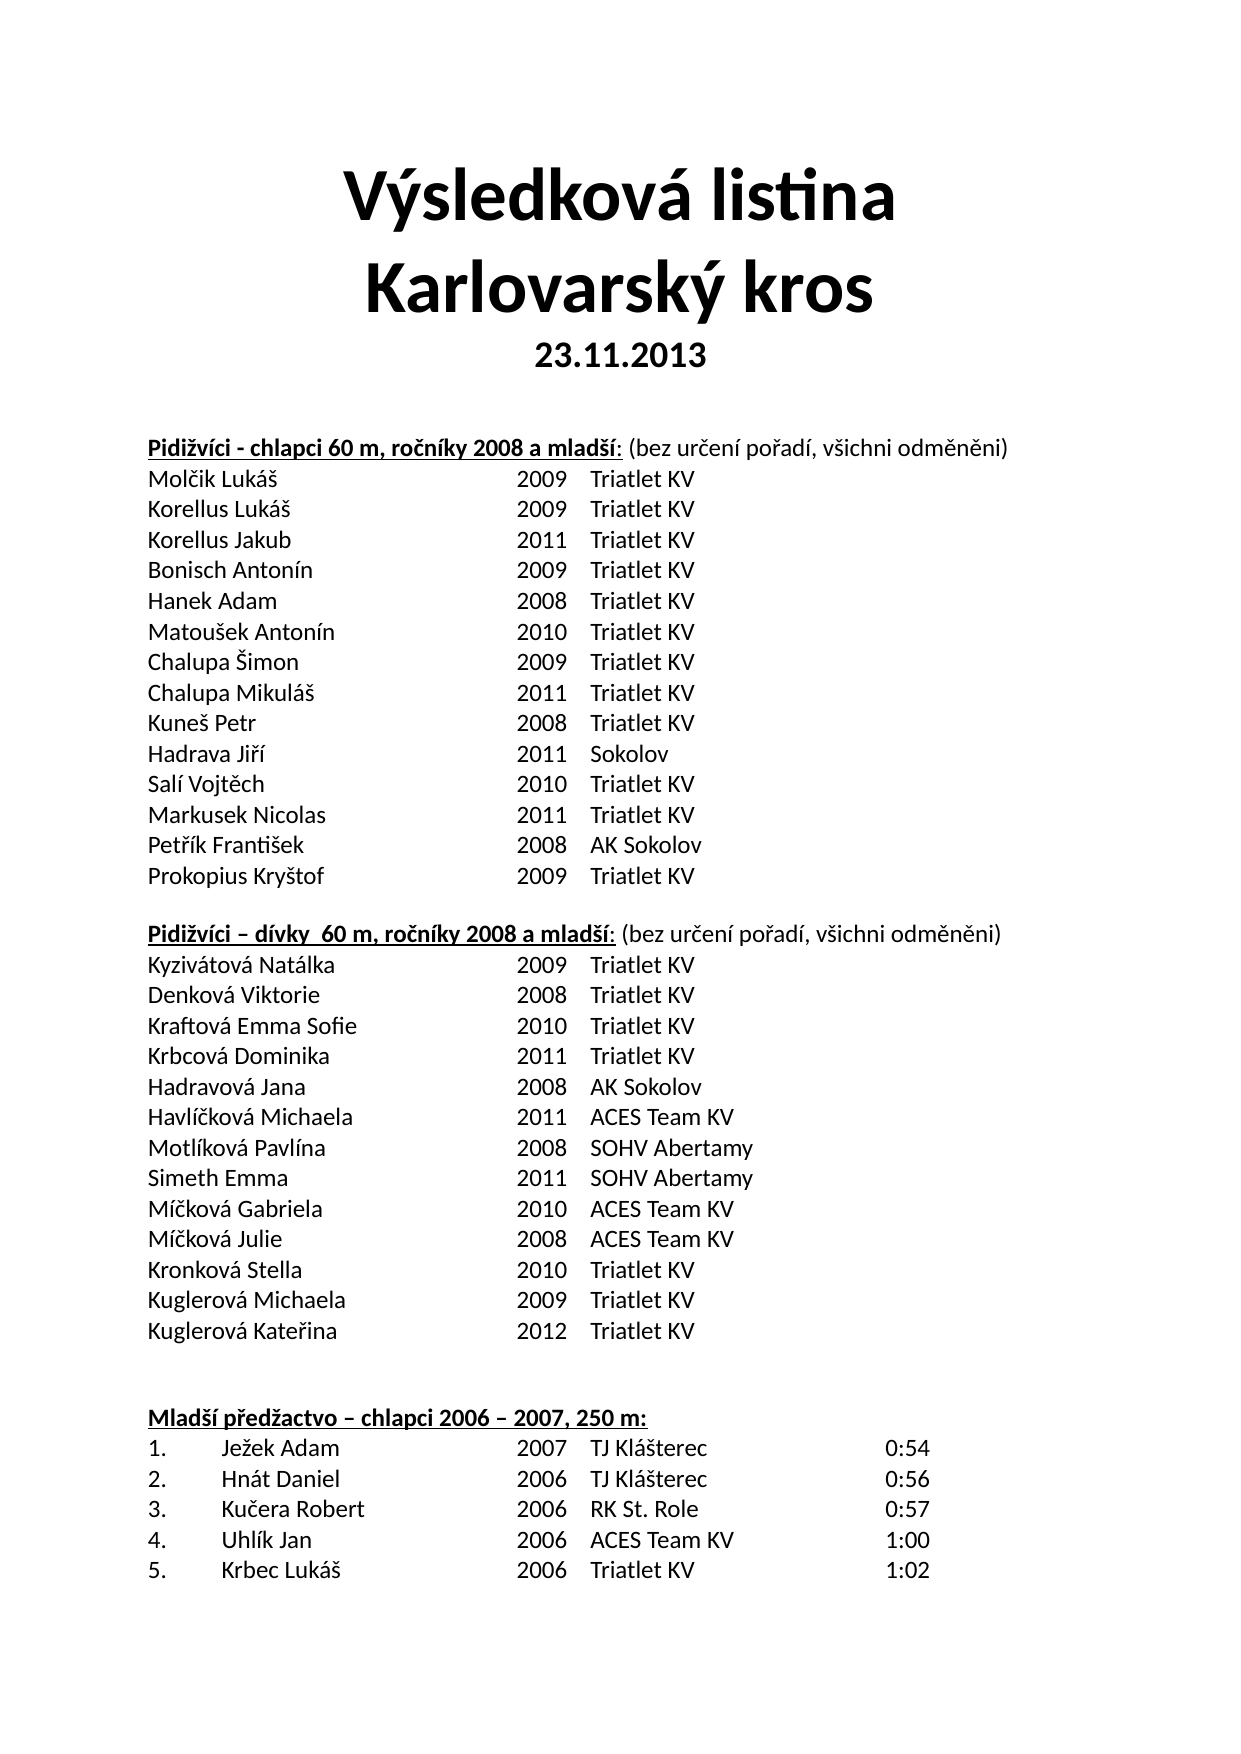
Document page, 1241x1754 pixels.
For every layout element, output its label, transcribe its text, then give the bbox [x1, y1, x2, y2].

text Mladší předžactvo – chlapci 2006 – 2007, 250 m: [148, 1402, 1093, 1432]
text Krbcová Dominika 2011 Triatlet KV [148, 1041, 1093, 1071]
text Petřík František 2008 AK Sokolov [148, 829, 1093, 860]
text Salí Vojtěch 2010 Triatlet KV [148, 768, 1093, 799]
text Simeth Emma 2011 SOHV Abertamy [148, 1163, 1093, 1193]
text Výsledková listina [148, 148, 1093, 239]
text 1. Ježek Adam 2007 TJ Klášterec 0:54 [148, 1432, 1093, 1463]
text Kraftová Emma Sofie 2010 Triatlet KV [148, 1010, 1093, 1041]
text 4. Uhlík Jan 2006 ACES Team KV 1:00 [148, 1524, 1093, 1554]
text 5. Krbec Lukáš 2006 Triatlet KV 1:02 [148, 1554, 1093, 1585]
text Pidižvíci - chlapci 60 m, ročníky 2008 a mladší: (bez určení pořadí, všichni odměněni) [148, 433, 1093, 463]
text Havlíčková Michaela 2011 ACES Team KV [148, 1102, 1093, 1132]
text Míčková Gabriela 2010 ACES Team KV [148, 1193, 1093, 1224]
text Matoušek Antonín 2010 Triatlet KV [148, 616, 1093, 646]
text Kuglerová Michaela 2009 Triatlet KV [148, 1285, 1093, 1315]
text Korellus Jakub 2011 Triatlet KV [148, 524, 1093, 555]
text Bonisch Antonín 2009 Triatlet KV [148, 555, 1093, 585]
text Pidižvíci – dívky 60 m, ročníky 2008 a mladší: (bez určení pořadí, všichni odměněni) [148, 918, 1093, 949]
text Chalupa Mikuláš 2011 Triatlet KV [148, 677, 1093, 707]
text Prokopius Kryštof 2009 Triatlet KV [148, 860, 1093, 890]
text Motlíková Pavlína 2008 SOHV Abertamy [148, 1132, 1093, 1163]
text Denková Viktorie 2008 Triatlet KV [148, 979, 1093, 1010]
text 23.11.2013 [148, 331, 1093, 377]
text Chalupa Šimon 2009 Triatlet KV [148, 646, 1093, 677]
text Korellus Lukáš 2009 Triatlet KV [148, 494, 1093, 524]
text Hanek Adam 2008 Triatlet KV [148, 585, 1093, 616]
text Hadrava Jiří 2011 Sokolov [148, 738, 1093, 768]
text Markusek Nicolas 2011 Triatlet KV [148, 799, 1093, 829]
text Kuglerová Kateřina 2012 Triatlet KV [148, 1315, 1093, 1346]
text 3. Kučera Robert 2006 RK St. Role 0:57 [148, 1493, 1093, 1524]
text Kuneš Petr 2008 Triatlet KV [148, 707, 1093, 738]
text Molčik Lukáš 2009 Triatlet KV [148, 463, 1093, 494]
text Kronková Stella 2010 Triatlet KV [148, 1254, 1093, 1285]
text Míčková Julie 2008 ACES Team KV [148, 1224, 1093, 1254]
text Hadravová Jana 2008 AK Sokolov [148, 1071, 1093, 1102]
text Kyzivátová Natálka 2009 Triatlet KV [148, 949, 1093, 979]
text Karlovarský kros [148, 239, 1093, 331]
text 2. Hnát Daniel 2006 TJ Klášterec 0:56 [148, 1463, 1093, 1493]
